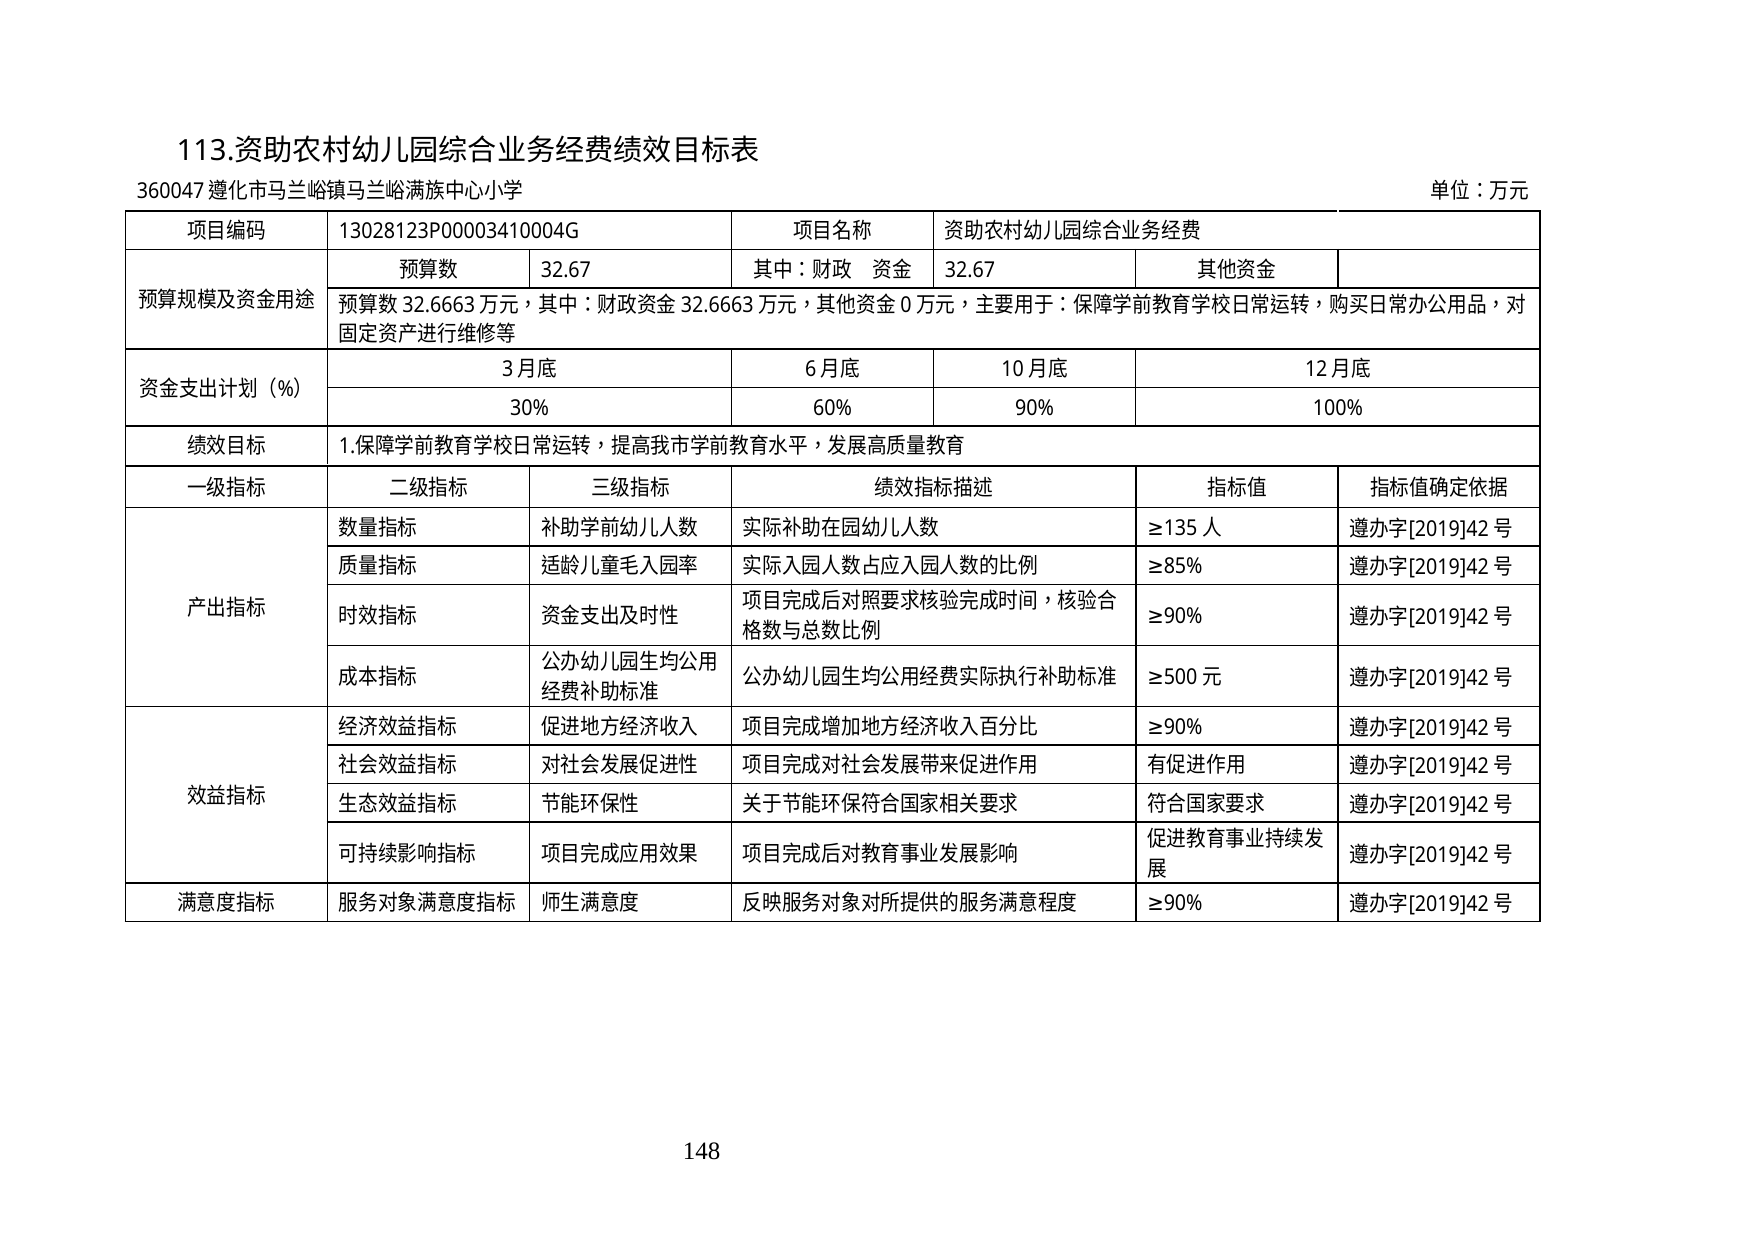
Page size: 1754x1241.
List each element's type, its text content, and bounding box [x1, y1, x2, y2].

text 113.资助农村幼儿园综合业务经费绩效目标表 [118, 129, 1547, 169]
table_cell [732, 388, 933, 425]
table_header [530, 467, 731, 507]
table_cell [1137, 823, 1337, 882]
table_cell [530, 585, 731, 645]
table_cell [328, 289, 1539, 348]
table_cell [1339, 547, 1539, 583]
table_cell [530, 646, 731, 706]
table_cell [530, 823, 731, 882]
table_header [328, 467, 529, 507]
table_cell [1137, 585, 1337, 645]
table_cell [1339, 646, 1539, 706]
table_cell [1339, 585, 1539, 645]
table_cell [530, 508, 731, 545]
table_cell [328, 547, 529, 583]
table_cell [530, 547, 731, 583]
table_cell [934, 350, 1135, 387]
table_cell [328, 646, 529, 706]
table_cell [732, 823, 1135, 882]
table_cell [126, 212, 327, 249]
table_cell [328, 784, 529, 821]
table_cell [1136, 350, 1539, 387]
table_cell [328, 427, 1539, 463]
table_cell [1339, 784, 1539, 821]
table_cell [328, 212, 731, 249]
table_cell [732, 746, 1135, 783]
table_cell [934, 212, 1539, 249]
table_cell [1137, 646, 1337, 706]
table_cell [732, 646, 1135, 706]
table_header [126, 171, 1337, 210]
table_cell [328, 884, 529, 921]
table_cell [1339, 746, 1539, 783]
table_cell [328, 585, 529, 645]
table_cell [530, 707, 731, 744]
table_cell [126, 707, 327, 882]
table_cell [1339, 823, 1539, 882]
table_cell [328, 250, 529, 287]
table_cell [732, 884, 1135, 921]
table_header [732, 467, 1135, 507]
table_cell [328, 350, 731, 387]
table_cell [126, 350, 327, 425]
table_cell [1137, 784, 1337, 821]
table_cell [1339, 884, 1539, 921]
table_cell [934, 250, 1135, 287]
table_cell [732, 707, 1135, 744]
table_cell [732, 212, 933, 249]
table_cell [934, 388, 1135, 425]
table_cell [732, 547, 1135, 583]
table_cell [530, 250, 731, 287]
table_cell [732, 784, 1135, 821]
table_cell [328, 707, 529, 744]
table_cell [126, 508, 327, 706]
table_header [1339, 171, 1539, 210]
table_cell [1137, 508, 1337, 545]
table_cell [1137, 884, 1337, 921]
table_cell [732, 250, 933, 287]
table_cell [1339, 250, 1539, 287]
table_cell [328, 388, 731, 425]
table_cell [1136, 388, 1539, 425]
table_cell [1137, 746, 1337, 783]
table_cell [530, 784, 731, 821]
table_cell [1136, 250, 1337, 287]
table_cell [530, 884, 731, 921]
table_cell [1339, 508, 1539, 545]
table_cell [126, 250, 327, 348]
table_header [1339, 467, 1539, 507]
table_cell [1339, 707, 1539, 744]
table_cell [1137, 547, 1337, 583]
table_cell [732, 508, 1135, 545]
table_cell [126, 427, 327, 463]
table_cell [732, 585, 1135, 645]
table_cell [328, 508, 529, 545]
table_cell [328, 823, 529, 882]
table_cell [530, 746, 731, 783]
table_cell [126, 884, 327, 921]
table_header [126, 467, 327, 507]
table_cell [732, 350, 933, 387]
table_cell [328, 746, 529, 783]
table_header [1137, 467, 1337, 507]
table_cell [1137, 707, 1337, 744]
